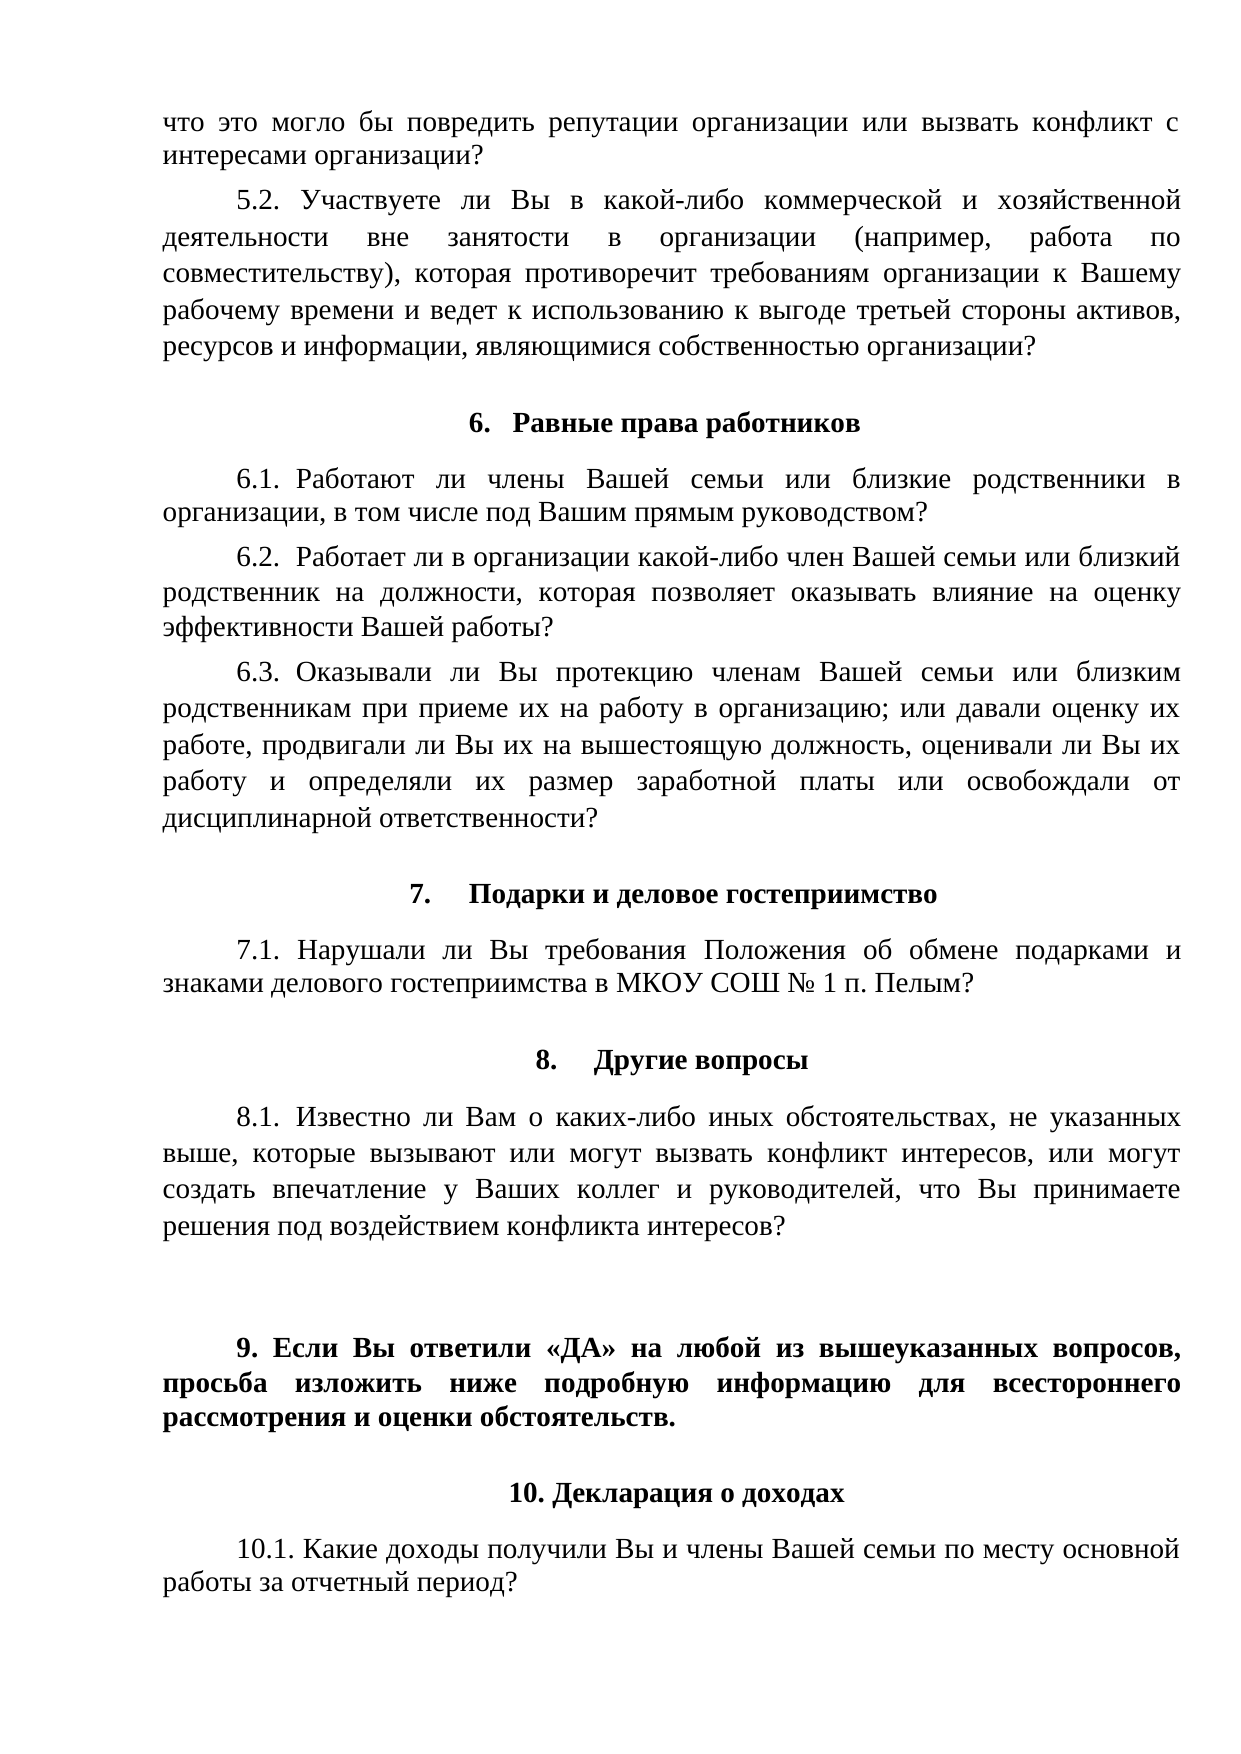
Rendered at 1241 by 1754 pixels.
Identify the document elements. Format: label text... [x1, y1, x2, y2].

list Работает ли в организации какой-либо член Вашей семьи или близкий родственник на должности, которая позволяет оказывать влияние на оценку эффективности Вашей работы? [162, 539, 1182, 642]
text 10. Декларация о доходах [508, 1476, 1182, 1509]
list Известно ли Вам о каких-либо иных обстоятельствах, не указанных выше, которые вызывают или могут вызвать конфликт интересов, или могут создать впечатление у Ваших коллег и руководителей, что Вы принимаете решения под воздействием конфликта интересов? [162, 1099, 1182, 1241]
list Работают ли члены Вашей семьи или близкие родственники в организации, в том числе под Вашим прямым руководством? [162, 462, 1182, 527]
text 9. Если Вы ответили «ДА» на любой из вышеуказанных вопросов, просьба изложить ниже подробную информацию для всестороннего рассмотрения и оценки обстоятельств. [162, 1331, 1182, 1433]
text 10.1. Какие доходы получили Вы и члены Вашей семьи по месту основной работы за отчетный период? [162, 1533, 1182, 1598]
text 5.2. Участвуете ли Вы в какой-либо коммерческой и хозяйственной деятельности вне занятости в организации (например, работа по совместительству), которая противоречит требованиям организации к Вашему рабочему времени и ведет к использованию к выгоде третьей стороны активов, ресурсов и информации, являющимися собственностью организации? [162, 182, 1182, 362]
text что это могло бы повредить репутации организации или вызвать конфликт с интересами организации? [162, 105, 1180, 170]
list Другие вопросы [535, 1042, 1182, 1075]
list Оказывали ли Вы протекцию членам Вашей семьи или близким родственникам при приеме их на работу в организацию; или давали оценку их работе, продвигали ли Вы их на вышестоящую должность, оценивали ли Вы их работу и определяли их размер заработной платы или освобождали от дисциплинарной ответственности? [162, 654, 1182, 833]
text 6. Равные права работников [469, 405, 1182, 438]
list Подарки и деловое гостеприимство [409, 876, 1182, 910]
text 7.1. Нарушали ли Вы требования Положения об обмене подарками и знаками делового гостеприимства в МКОУ СОШ № 1 п. Пелым? [162, 934, 1182, 999]
